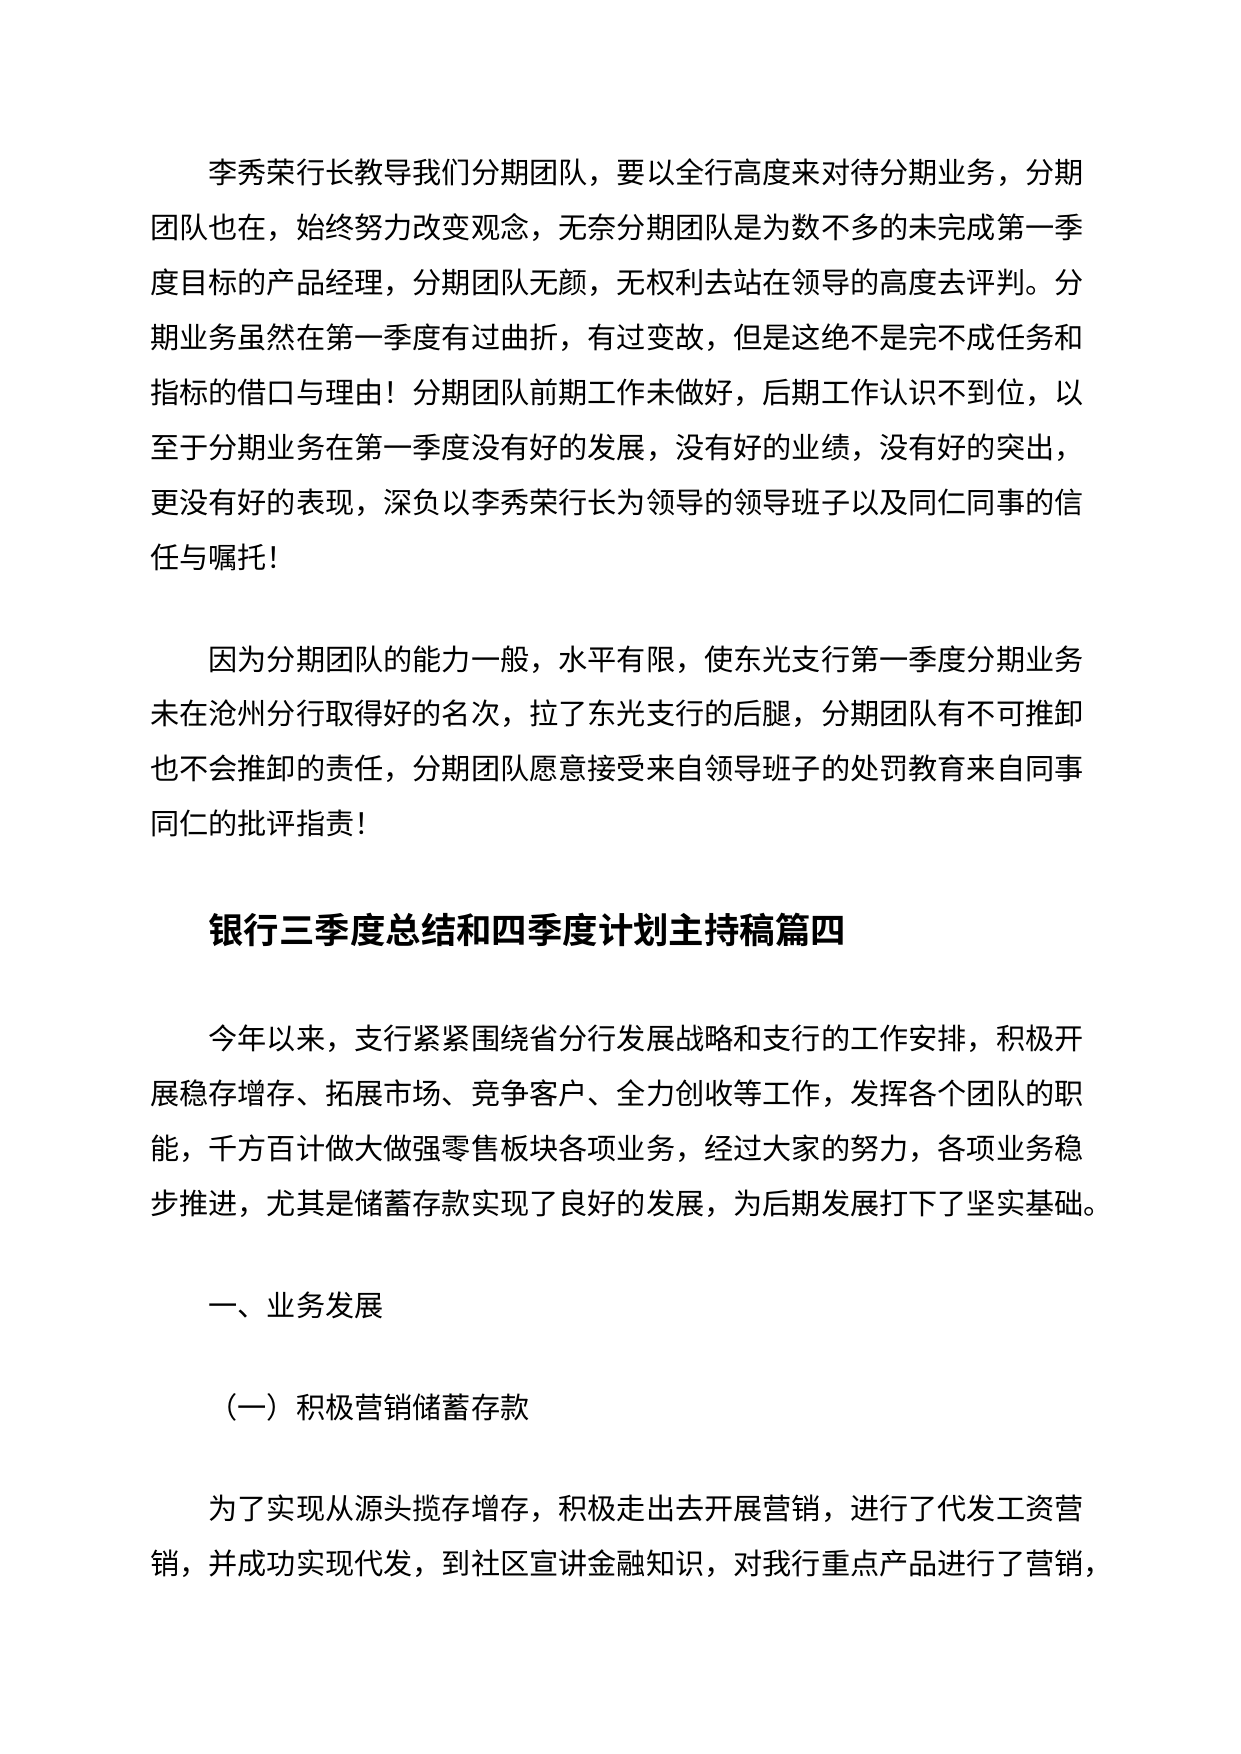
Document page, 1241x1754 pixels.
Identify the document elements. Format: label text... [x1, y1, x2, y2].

text 今年以来，支行紧紧围绕省分行发展战略和支行的工作安排，积极开展稳存增存、拓展市场、竞争客户、全力创收等工作，发挥各个团队的职能，千方百计做大做强零售板块各项业务，经过大家的努力，各项业务稳步推进，尤其是储蓄存款实现了良好的发展，为后期发展打下了坚实基础。 [150, 1016, 1090, 1223]
text 银行三季度总结和四季度计划主持稿篇四 [150, 902, 1090, 954]
text 因为分期团队的能力一般，水平有限，使东光支行第一季度分期业务未在沧州分行取得好的名次，拉了东光支行的后腿，分期团队有不可推卸也不会推卸的责任，分期团队愿意接受来自领导班子的处罚教育来自同事同仁的批评指责！ [150, 636, 1090, 843]
text 一、业务发展 [150, 1282, 1090, 1325]
text 李秀荣行长教导我们分期团队，要以全行高度来对待分期业务，分期团队也在，始终努力改变观念，无奈分期团队是为数不多的未完成第一季度目标的产品经理，分期团队无颜，无权利去站在领导的高度去评判。分期业务虽然在第一季度有过曲折，有过变故，但是这绝不是完不成任务和指标的借口与理由！分期团队前期工作未做好，后期工作认识不到位，以至于分期业务在第一季度没有好的发展，没有好的业绩，没有好的突出，更没有好的表现，深负以李秀荣行长为领导的领导班子以及同仁同事的信任与嘱托！ [150, 150, 1090, 577]
text （一）积极营销储蓄存款 [150, 1384, 1090, 1426]
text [150, 1486, 1090, 1583]
